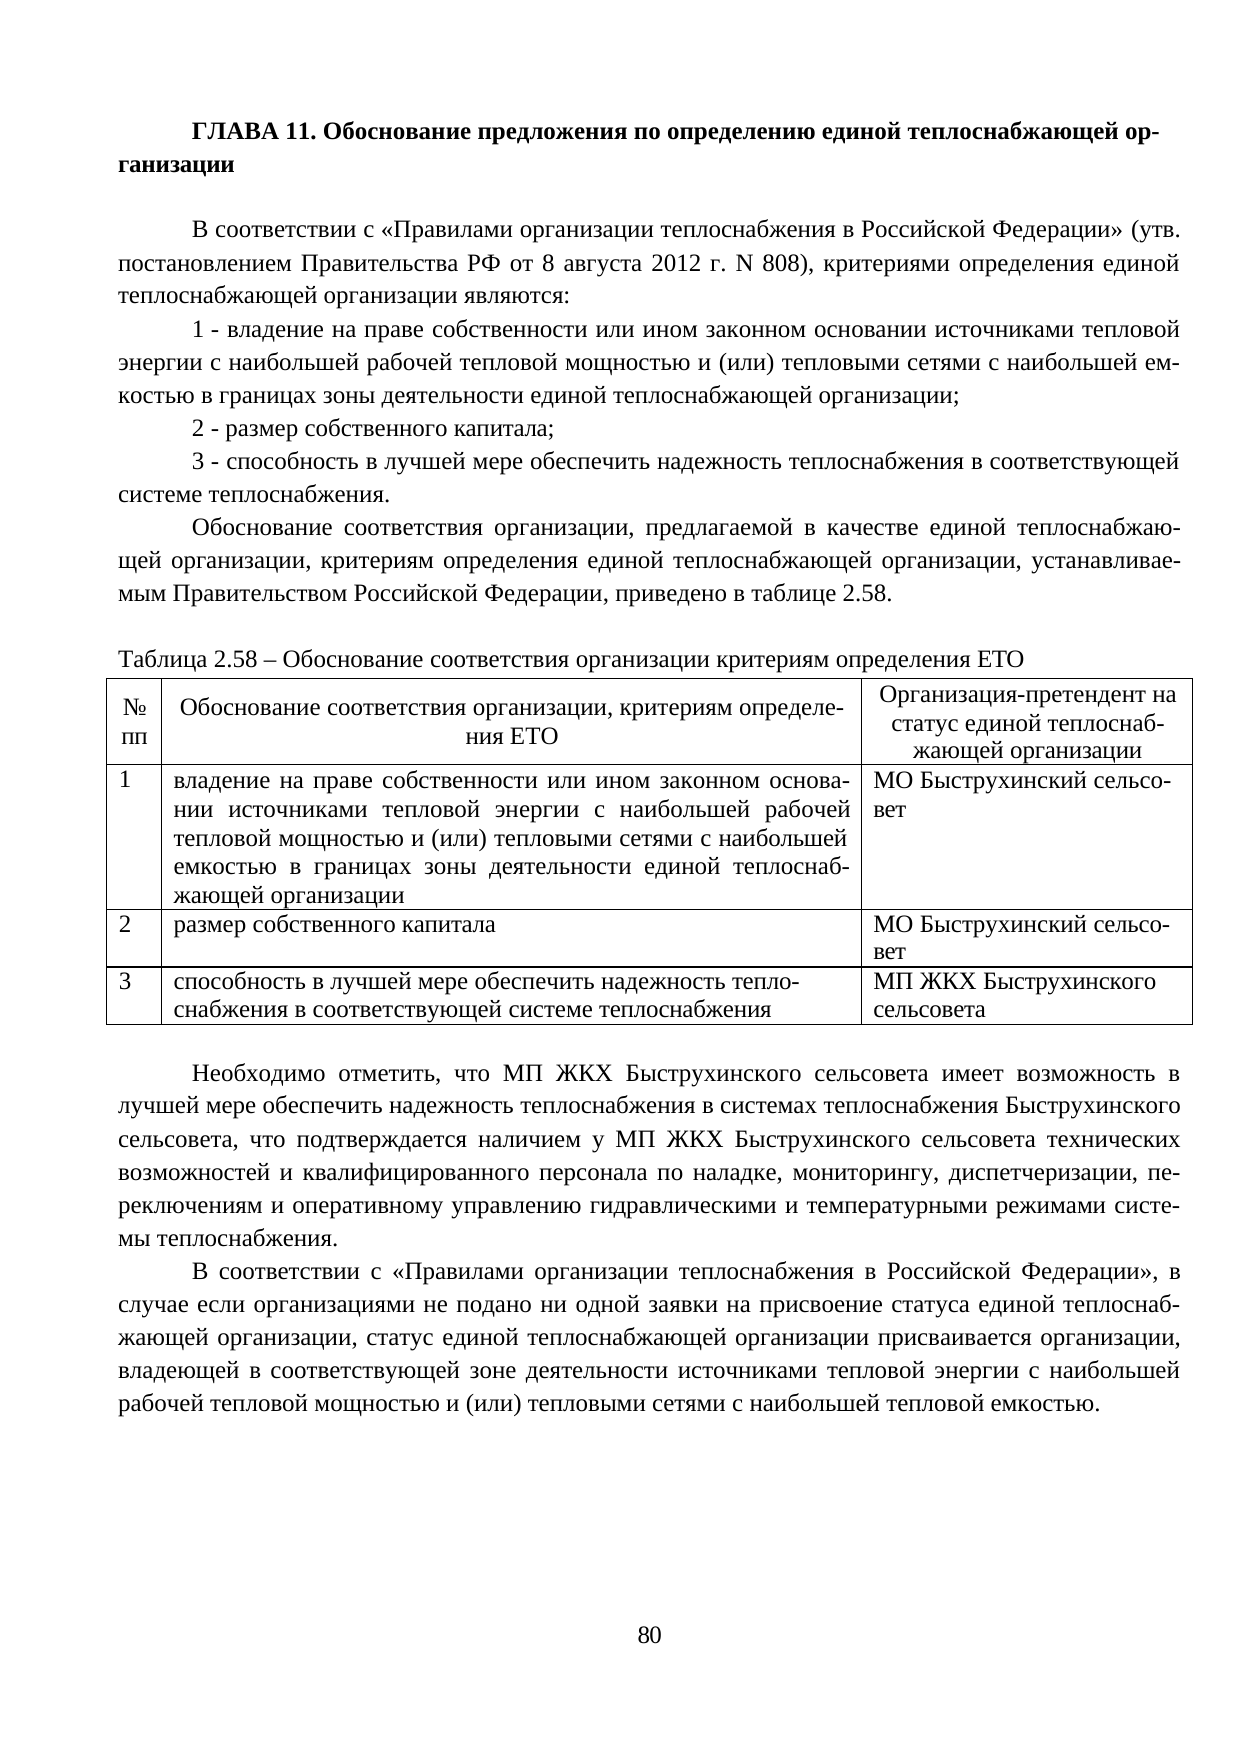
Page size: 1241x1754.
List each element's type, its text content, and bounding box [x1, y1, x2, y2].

text Необходимо отметить, что МП ЖКХ Быструхинского сельсовета имеет возможность в лучшей мере обеспечить надежность теплоснабжения в системах теплоснабжения Быструхинского сельсовета, что подтверждается наличием у МП ЖКХ Быструхинского сельсовета технических возможностей и квалифицированного персонала по наладке, мониторингу, диспетчеризации, пе- реключениям и оперативному управлению гидравлическими и температурными режимами систе- мы теплоснабжения. [118, 1058, 1181, 1251]
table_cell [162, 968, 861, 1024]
text Обоснование соответствия организации, предлагаемой в качестве единой теплоснабжаю- щей организации, критериям определения единой теплоснабжающей организации, устанавливае- мым Правительством Российской Федерации, приведено в таблице 2.58. [118, 512, 1182, 607]
text В соответствии с «Правилами организации теплоснабжения в Российской Федерации» (утв. постановлением Правительства РФ от 8 августа 2012 г. N 808), критериями определения единой теплоснабжающей организации являются: [118, 214, 1180, 309]
list - способность в лучшей мере обеспечить надежность теплоснабжения в соответствующей системе теплоснабжения. [118, 446, 1180, 508]
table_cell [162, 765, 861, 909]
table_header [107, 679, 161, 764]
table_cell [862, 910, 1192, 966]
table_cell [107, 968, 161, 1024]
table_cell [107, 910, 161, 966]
text В соответствии с «Правилами организации теплоснабжения в Российской Федерации», в случае если организациями не подано ни одной заявки на присвоение статуса единой теплоснаб- жающей организации, статус единой теплоснабжающей организации присваивается организации, владеющей в соответствующей зоне деятельности источниками тепловой энергии с наибольшей рабочей тепловой мощностью и (или) тепловыми сетями с наибольшей тепловой емкостью. [118, 1256, 1182, 1417]
list - владение на праве собственности или ином законном основании источниками тепловой энергии с наибольшей рабочей тепловой мощностью и (или) тепловыми сетями с наибольшей ем- костью в границах зоны деятельности единой теплоснабжающей организации; [118, 314, 1181, 408]
text ГЛАВА 11. Обоснование предложения по определению единой теплоснабжающей ор- ганизации [118, 116, 1205, 178]
text Таблица 2.58 – Обоснование соответствия организации критериям определения ЕТО [118, 644, 1205, 673]
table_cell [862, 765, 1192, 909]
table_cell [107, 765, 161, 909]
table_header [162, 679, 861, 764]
list - размер собственного капитала; [192, 413, 1205, 442]
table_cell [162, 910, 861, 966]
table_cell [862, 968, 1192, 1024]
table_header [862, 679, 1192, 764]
